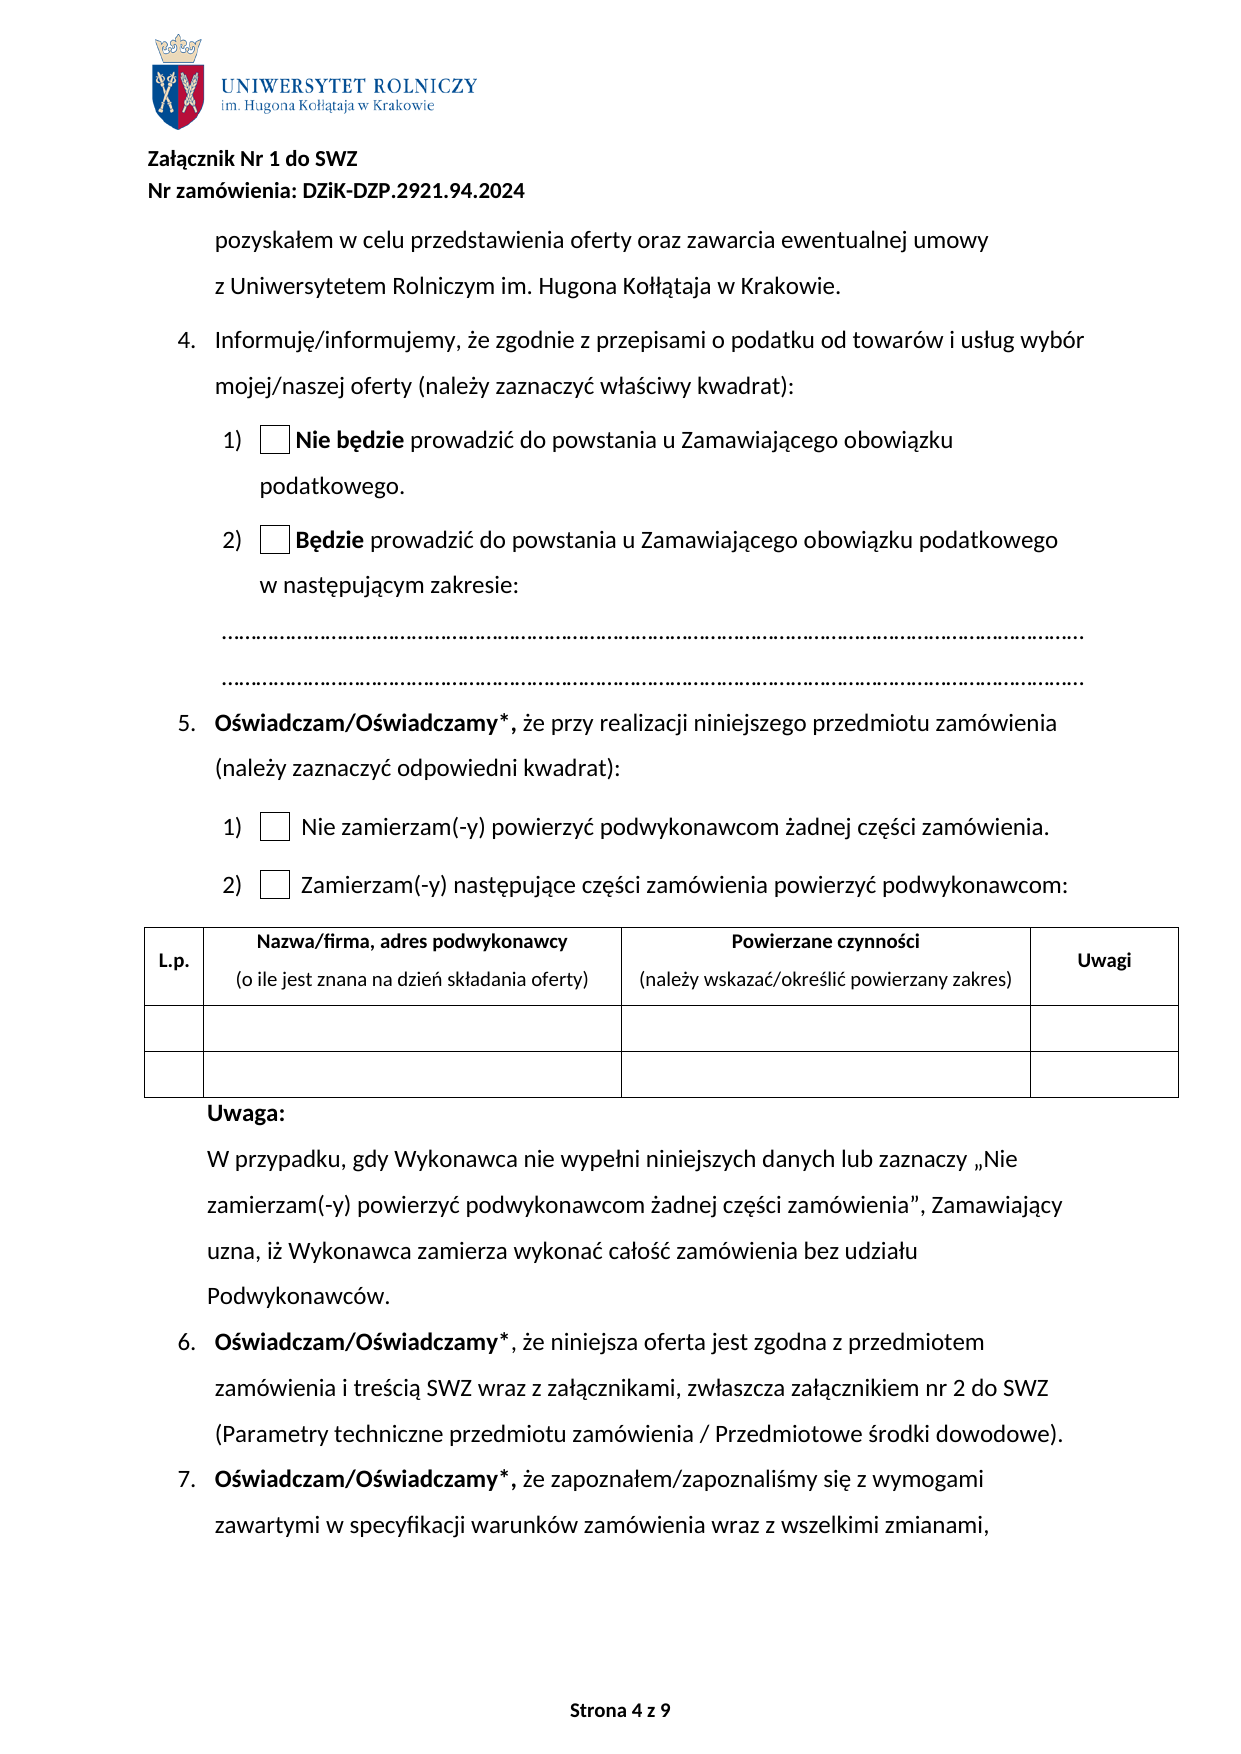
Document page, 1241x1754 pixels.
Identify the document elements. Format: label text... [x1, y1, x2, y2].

list Nie będzie prowadzić do powstania u Zamawiającego obowiązku podatkowego. [222, 424, 1092, 500]
table_cell [1031, 1052, 1178, 1097]
table_cell [204, 1006, 621, 1051]
list Będzie prowadzić do powstania u Zamawiającego obowiązku podatkowego w następującym zakresie: [222, 524, 1092, 600]
text ………………………………………………………………………………………………………………………………………………………………………………………………………………………………………………………………………… [222, 615, 1092, 692]
picture [147, 34, 492, 133]
table_header L.p. [145, 928, 203, 1005]
list Oświadczam/Oświadczamy*, że niniejsza oferta jest zgodna z przedmiotem zamówienia i treścią SWZ wraz z załącznikami, zwłaszcza załącznikiem nr 2 do SWZ (Parametry techniczne przedmiotu zamówienia / Przedmiotowe środki dowodowe). [177, 1326, 1092, 1448]
table_header Powierzane czynności (należy wskazać/określić powierzany zakres) [622, 928, 1030, 1005]
list Zamierzam(-y) następujące części zamówienia powierzyć podwykonawcom: [222, 869, 1092, 899]
table_header Nazwa/firma, adres podwykonawcy (o ile jest znana na dzień składania oferty) [204, 928, 621, 1005]
text W przypadku, gdy Wykonawca nie wypełni niniejszych danych lub zaznaczy „Nie zamierzam(-y) powierzyć podwykonawcom żadnej części zamówienia”, Zamawiający uzna, iż Wykonawca zamierza wykonać całość zamówienia bez udziału Podwykonawców. [207, 1143, 1092, 1311]
table_header Uwagi [1031, 928, 1178, 1005]
table_cell [145, 1006, 203, 1051]
table_cell [1031, 1006, 1178, 1051]
table_cell [622, 1052, 1030, 1097]
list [177, 1463, 1092, 1540]
table_cell [622, 1006, 1030, 1051]
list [177, 224, 1092, 301]
list Informuję/informujemy, że zgodnie z przepisami o podatku od towarów i usług wybór mojej/naszej oferty (należy zaznaczyć właściwy kwadrat): [177, 324, 1092, 401]
list Oświadczam/Oświadczamy*, że przy realizacji niniejszego przedmiotu zamówienia (należy zaznaczyć odpowiedni kwadrat): [177, 707, 1092, 783]
text Uwaga: [148, 1098, 1092, 1128]
list Nie zamierzam(-y) powierzyć podwykonawcom żadnej części zamówienia. [222, 811, 1092, 841]
table_cell [204, 1052, 621, 1097]
table_cell [145, 1052, 203, 1097]
